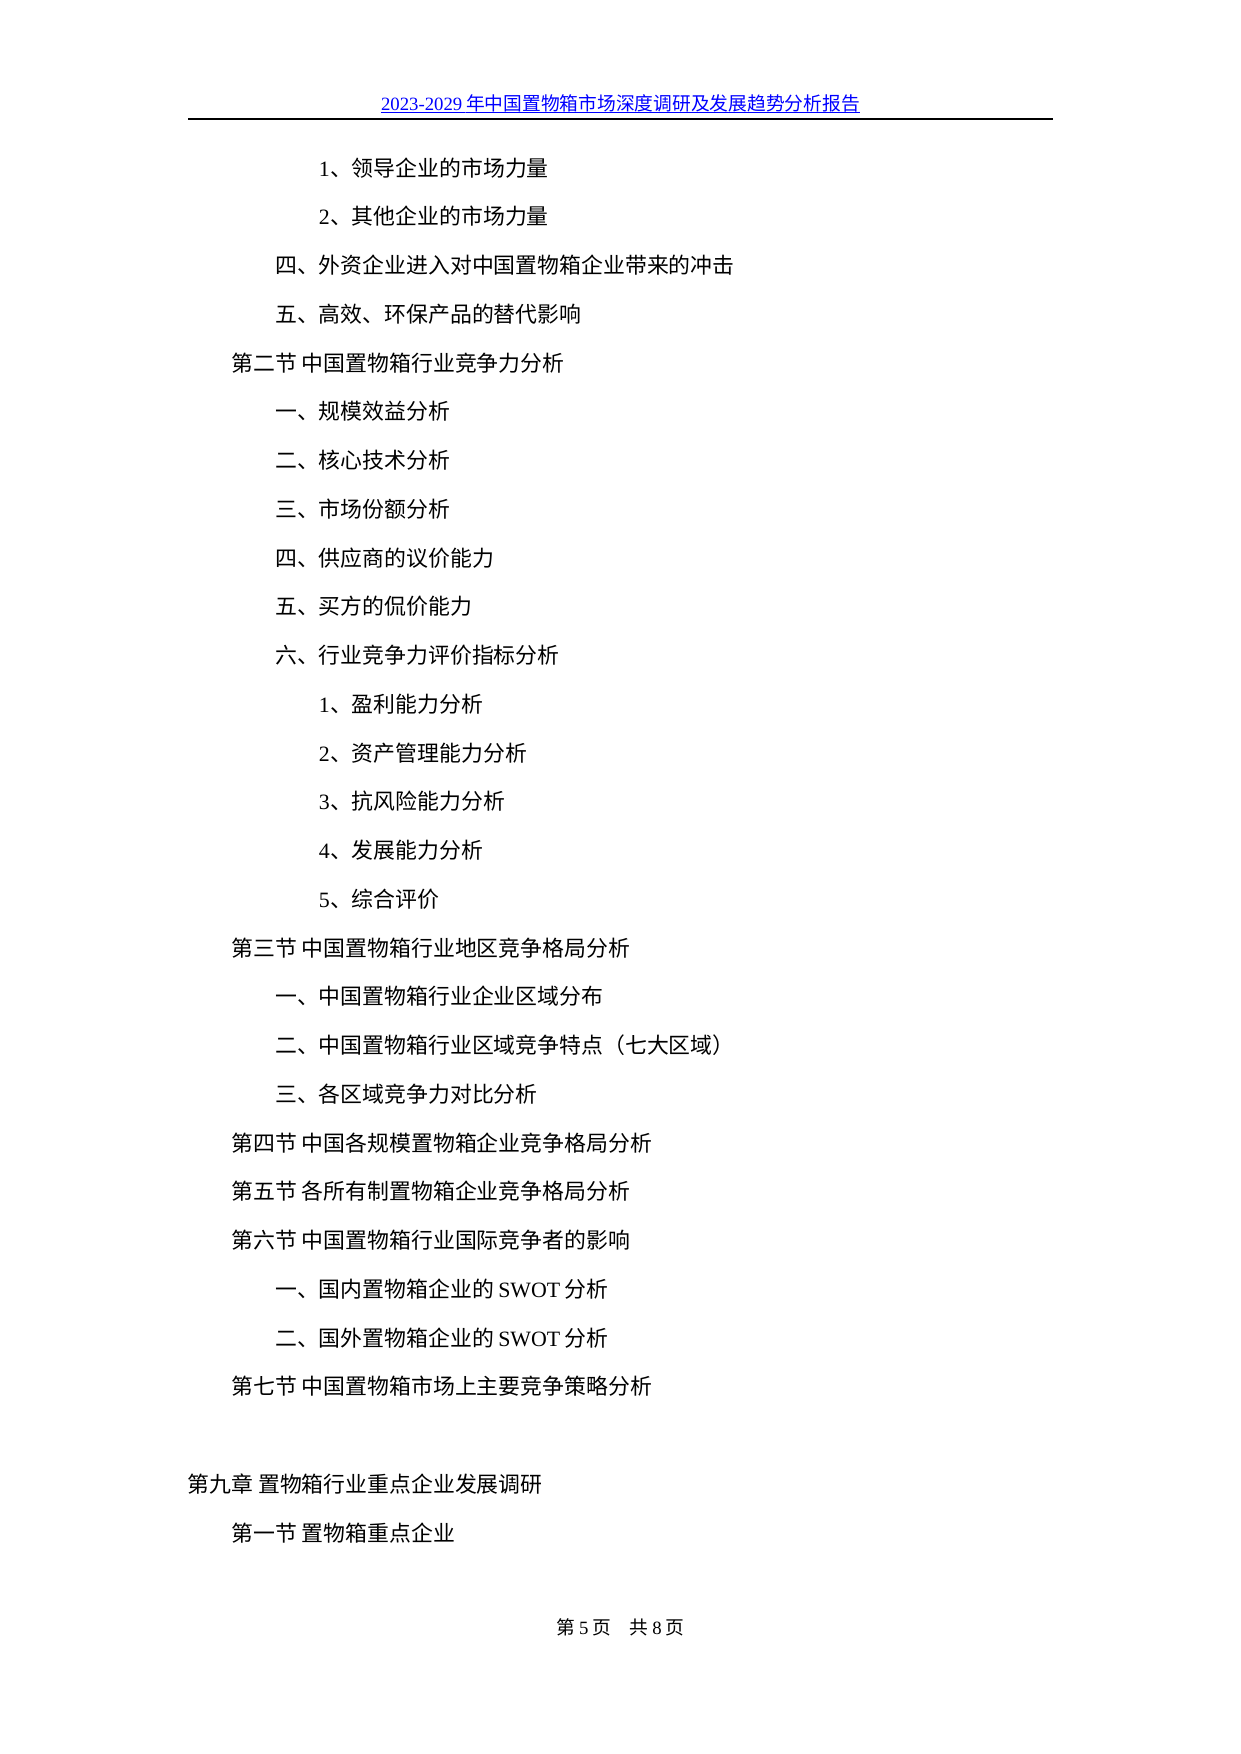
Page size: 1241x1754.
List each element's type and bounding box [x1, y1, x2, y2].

text [187, 150, 1053, 1548]
